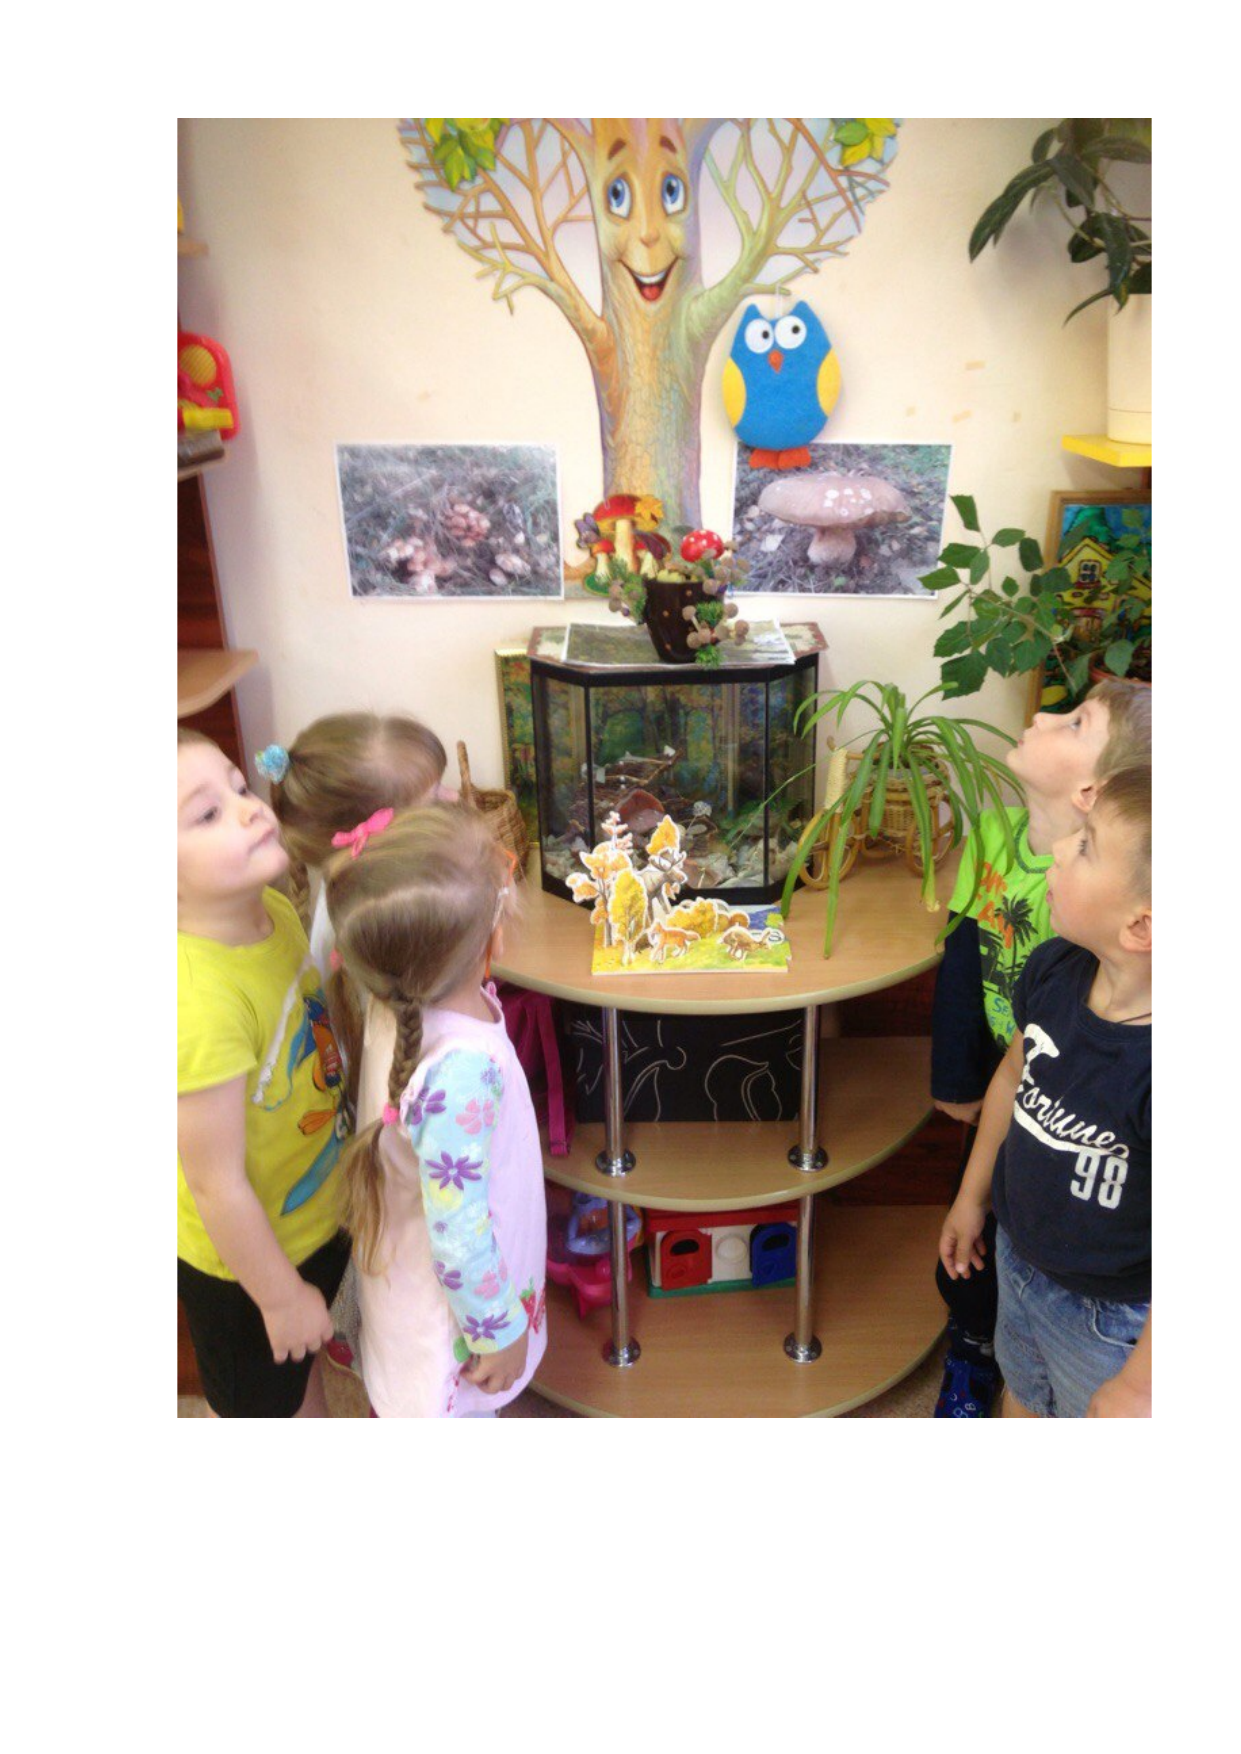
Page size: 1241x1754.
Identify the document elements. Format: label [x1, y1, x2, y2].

picture [177, 118, 1152, 1418]
